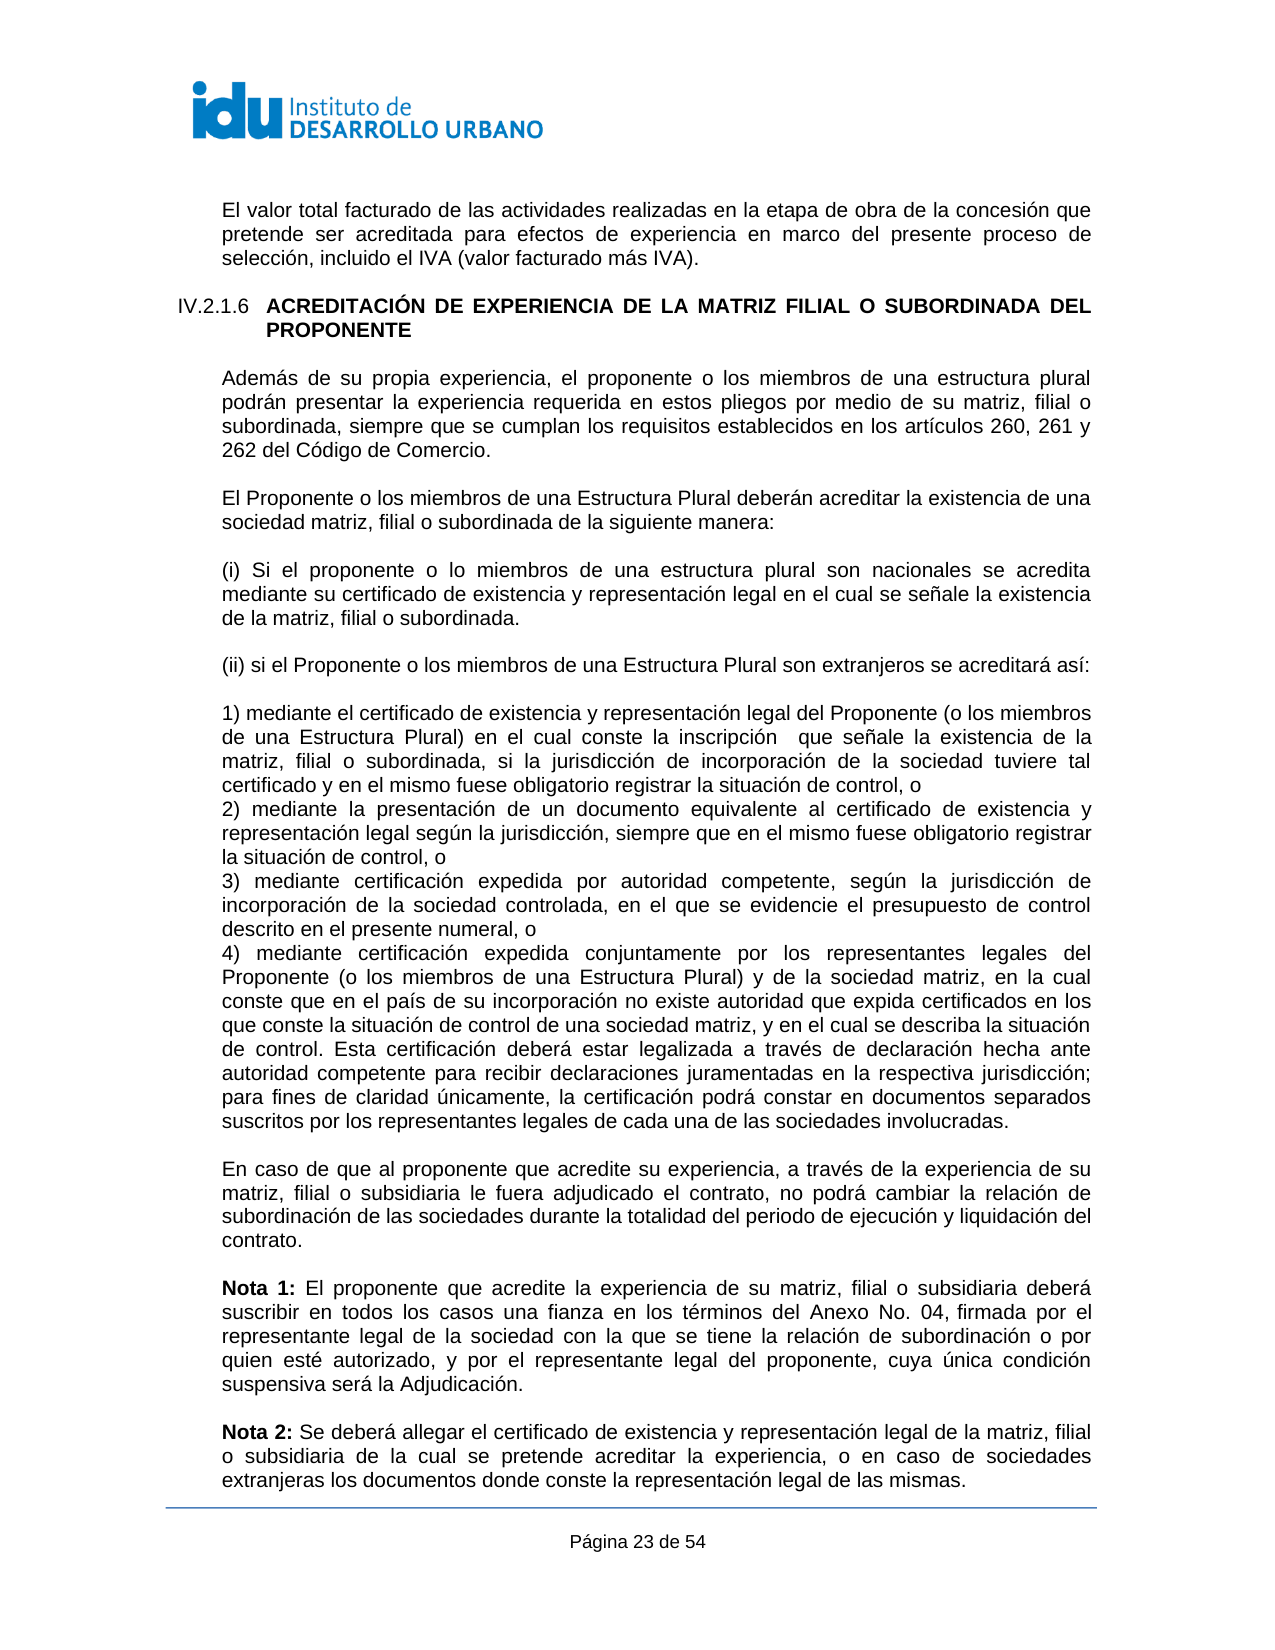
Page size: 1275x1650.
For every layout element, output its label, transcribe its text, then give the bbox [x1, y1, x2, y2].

text En caso de que al proponente que acredite su experiencia, a través de la experiencia de su matriz, filial o subsidiaria le fuera adjudicado el contrato, no podrá cambiar la relación de subordinación de las sociedades durante la totalidad del periodo de ejecución y liquidación del contrato. [222, 1156, 1092, 1252]
text 4) mediante certificación expedida conjuntamente por los representantes legales del Proponente (o los miembros de una Estructura Plural) y de la sociedad matriz, en la cual conste que en el país de su incorporación no existe autoridad que expida certificados en los que conste la situación de control de una sociedad matriz, y en el cual se describa la situación de control. Esta certificación deberá estar legalizada a través de declaración hecha ante autoridad competente para recibir declaraciones juramentadas en la respectiva jurisdicción; para fines de claridad únicamente, la certificación podrá constar en documentos separados suscritos por los representantes legales de cada una de las sociedades involucradas. [222, 941, 1092, 1132]
text El Proponente o los miembros de una Estructura Plural deberán acreditar la existencia de una sociedad matriz, filial o subordinada de la siguiente manera: [222, 486, 1092, 533]
text 1) mediante el certificado de existencia y representación legal del Proponente (o los miembros de una Estructura Plural) en el cual conste la inscripción que señale la existencia de la matriz, filial o subordinada, si la jurisdicción de incorporación de la sociedad tuviere tal certificado y en el mismo fuese obligatorio registrar la situación de control, o [222, 701, 1092, 797]
text Además de su propia experiencia, el proponente o los miembros de una estructura plural podrán presentar la experiencia requerida en estos pliegos por medio de su matriz, filial o subordinada, siempre que se cumplan los requisitos establecidos en los artículos 260, 261 y 262 del Código de Comercio. [222, 366, 1092, 462]
text Nota 1: El proponente que acredite la experiencia de su matriz, filial o subsidiaria deberá suscribir en todos los casos una fianza en los términos del Anexo No. 04, firmada por el representante legal de la sociedad con la que se tiene la relación de subordinación o por quien esté autorizado, y por el representante legal del proponente, cuya única condición suspensiva será la Adjudicación. [222, 1276, 1092, 1396]
picture [177, 73, 557, 151]
subtitle ACREDITACIÓN DE EXPERIENCIA DE LA MATRIZ FILIAL O SUBORDINADA DEL PROPONENTE [177, 294, 1092, 342]
text 3) mediante certificación expedida por autoridad competente, según la jurisdicción de incorporación de la sociedad controlada, en el que se evidencie el presupuesto de control descrito en el presente numeral, o [222, 869, 1092, 941]
text El valor total facturado de las actividades realizadas en la etapa de obra de la concesión que pretende ser acreditada para efectos de experiencia en marco del presente proceso de selección, incluido el IVA (valor facturado más IVA). [222, 198, 1092, 270]
text Nota 2: Se deberá allegar el certificado de existencia y representación legal de la matriz, filial o subsidiaria de la cual se pretende acreditar la experiencia, o en caso de sociedades extranjeras los documentos donde conste la representación legal de las mismas. [222, 1420, 1092, 1492]
text (ii) si el Proponente o los miembros de una Estructura Plural son extranjeros se acreditará así: [222, 653, 1092, 677]
text 2) mediante la presentación de un documento equivalente al certificado de existencia y representación legal según la jurisdicción, siempre que en el mismo fuese obligatorio registrar la situación de control, o [222, 797, 1092, 869]
text (i) Si el proponente o lo miembros de una estructura plural son nacionales se acredita mediante su certificado de existencia y representación legal en el cual se señale la existencia de la matriz, filial o subordinada. [222, 557, 1092, 629]
